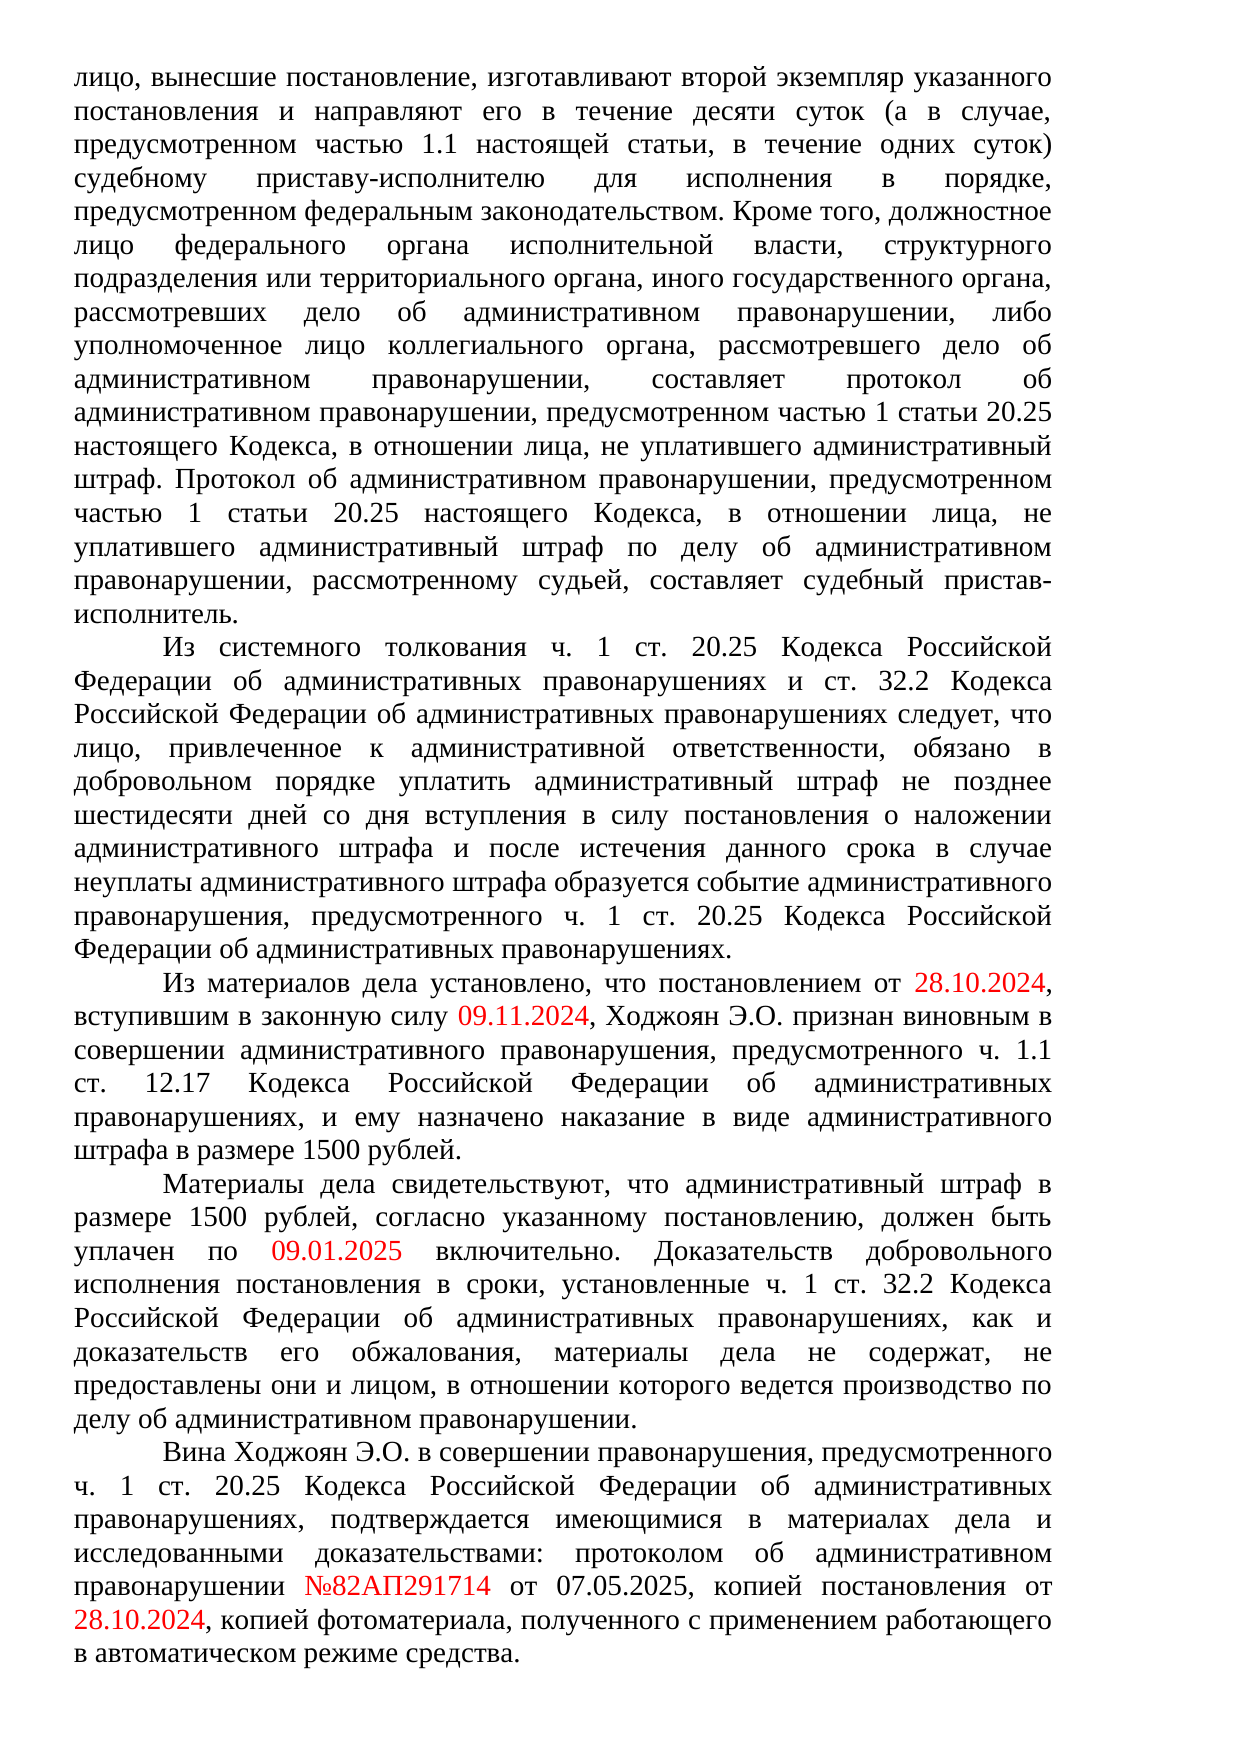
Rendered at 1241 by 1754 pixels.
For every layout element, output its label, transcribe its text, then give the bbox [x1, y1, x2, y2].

text Из материалов дела установлено, что постановлением от 28.10.2024, вступившим в законную силу 09.11.2024, Ходжоян Э.О. признан виновным в совершении административного правонарушения, предусмотренного ч. 1.1 ст. 12.17 Кодекса Российской Федерации об административных правонарушениях, и ему назначено наказание в виде административного штрафа в размере 1500 рублей. [74, 965, 1053, 1166]
text Материалы дела свидетельствуют, что административный штраф в размере 1500 рублей, согласно указанному постановлению, должен быть уплачен по 09.01.2025 включительно. Доказательств добровольного исполнения постановления в сроки, установленные ч. 1 ст. 32.2 Кодекса Российской Федерации об административных правонарушениях, как и доказательств его обжалования, материалы дела не содержат, не предоставлены они и лицом, в отношении которого ведется производство по делу об административном правонарушении. [74, 1166, 1053, 1434]
text Вина Ходжоян Э.О. в совершении правонарушения, предусмотренного ч. 1 ст. 20.25 Кодекса Российской Федерации об административных правонарушениях, подтверждается имеющимися в материалах дела и исследованными доказательствами: протоколом об административном правонарушении №82АП291714 от 07.05.2025, копией постановления от 28.10.2024, копией фотоматериала, полученного с применением работающего в автоматическом режиме средства. [74, 1434, 1053, 1669]
text Из системного толкования ч. 1 ст. 20.25 Кодекса Российской Федерации об административных правонарушениях и ст. 32.2 Кодекса Российской Федерации об административных правонарушениях следует, что лицо, привлеченное к административной ответственности, обязано в добровольном порядке уплатить административный штраф не позднее шестидесяти дней со дня вступления в силу постановления о наложении административного штрафа и после истечения данного срока в случае неуплаты административного штрафа образуется событие административного правонарушения, предусмотренного ч. 1 ст. 20.25 Кодекса Российской Федерации об административных правонарушениях. [74, 629, 1053, 965]
